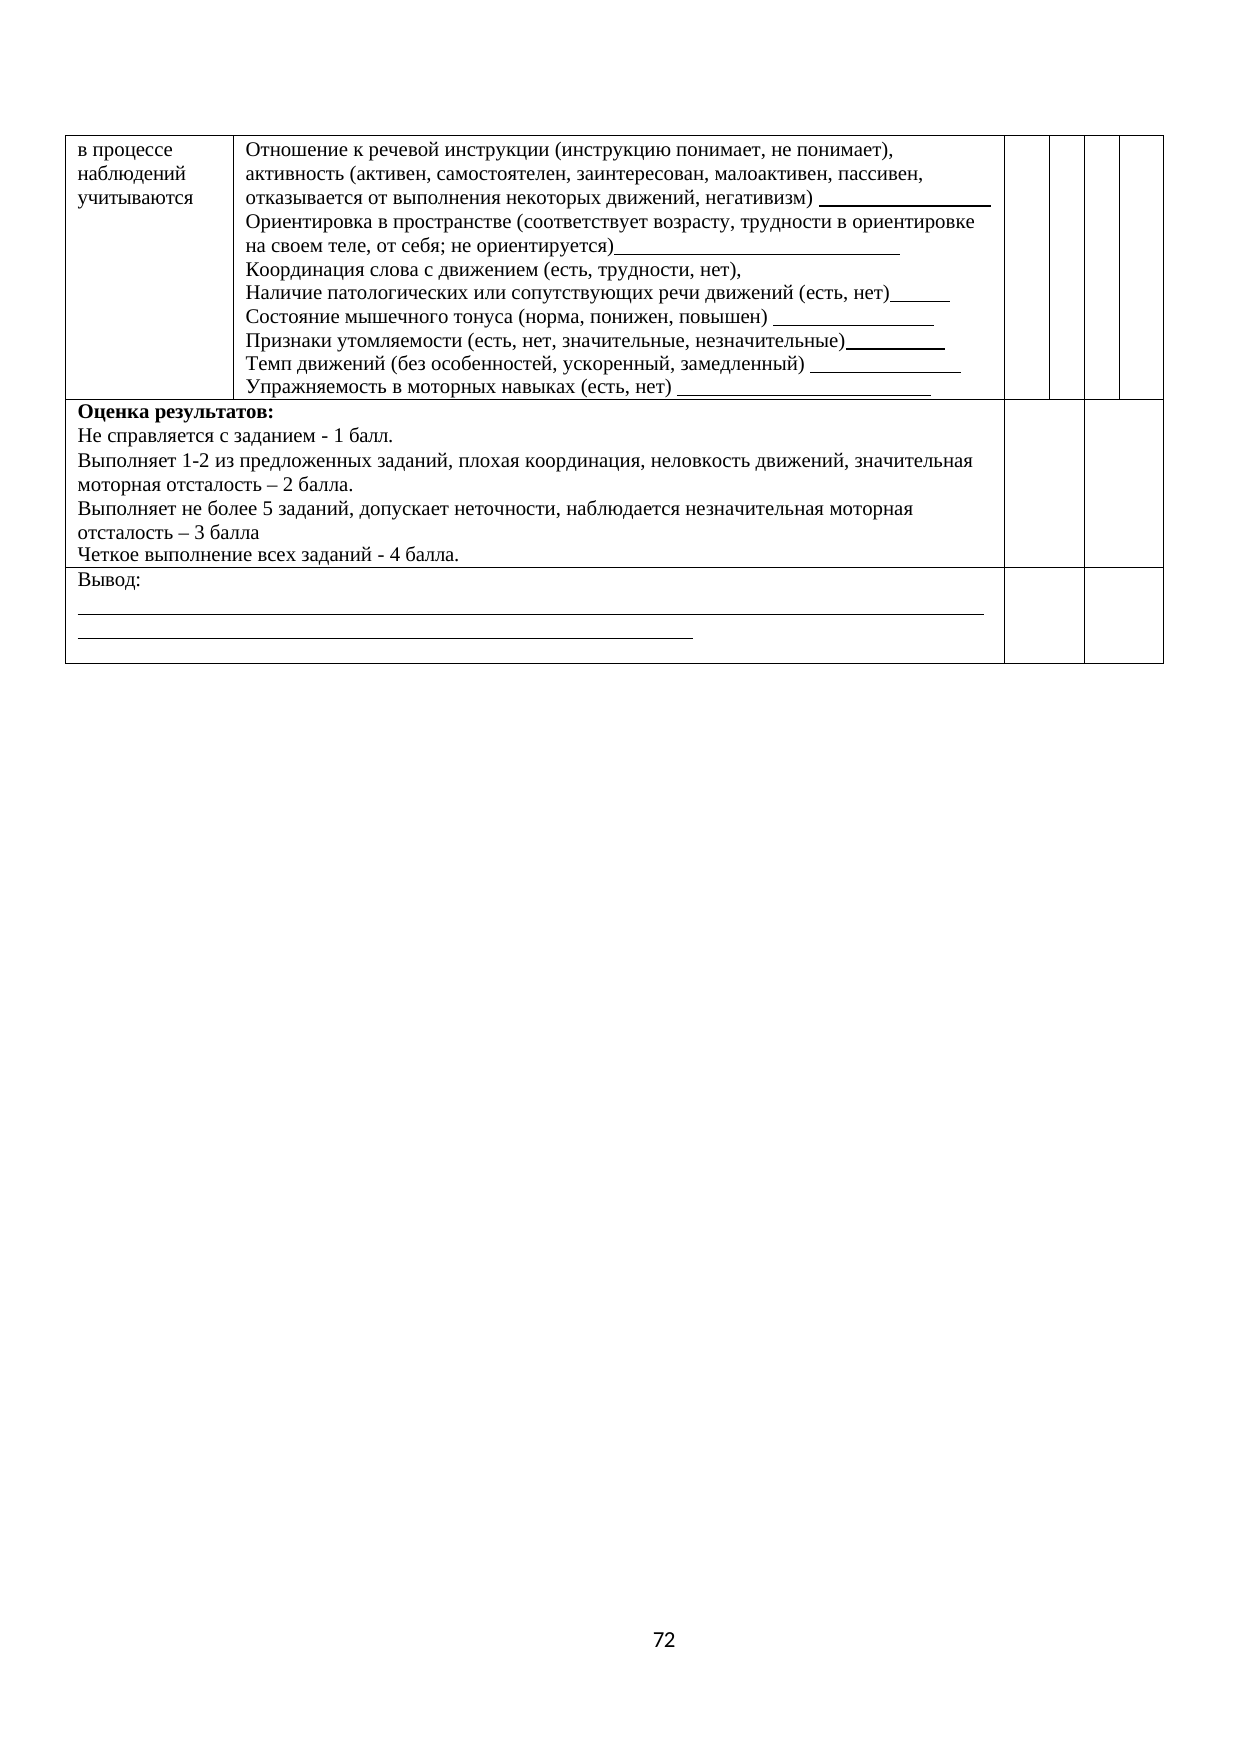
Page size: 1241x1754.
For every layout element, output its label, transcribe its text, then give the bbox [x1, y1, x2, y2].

table_header [1085, 136, 1119, 399]
table_header в процессе наблюдений учитываются [66, 136, 233, 399]
table_cell [1005, 568, 1084, 663]
table_cell [1085, 400, 1163, 567]
table_header [1050, 136, 1084, 399]
table_header [1120, 136, 1163, 399]
table_cell [1005, 400, 1084, 567]
table_cell Вывод: [66, 568, 1004, 663]
table_cell [1085, 568, 1163, 663]
table_header Отношение к речевой инструкции (инструкцию понимает, не понимает), активность (активен, самостоятелен, заинтересован, малоактивен, пассивен, отказывается от выполнения некоторых движений, негативизм) Ориентировка в пространстве (соответствует возрасту, трудности в ориентировке на своем теле, от себя; не ориентируется) Координация слова с движением (есть, трудности, нет), Наличие патологических или сопутствующих речи движений (есть, нет) Состояние мышечного тонуса (норма, понижен, повышен) Признаки утомляемости (есть, нет, значительные, незначительные) Темп движений (без особенностей, ускоренный, замедленный) Упражняемость в моторных навыках (есть, нет) [234, 136, 1004, 399]
table_cell Оценка результатов: Не справляется с заданием - 1 балл. Выполняет 1-2 из предложенных заданий, плохая координация, неловкость движений, значительная моторная отсталость – 2 балла. Выполняет не более 5 заданий, допускает неточности, наблюдается незначительная моторная отсталость – 3 балла Четкое выполнение всех заданий - 4 балла. [66, 400, 1004, 567]
table_header [1005, 136, 1049, 399]
